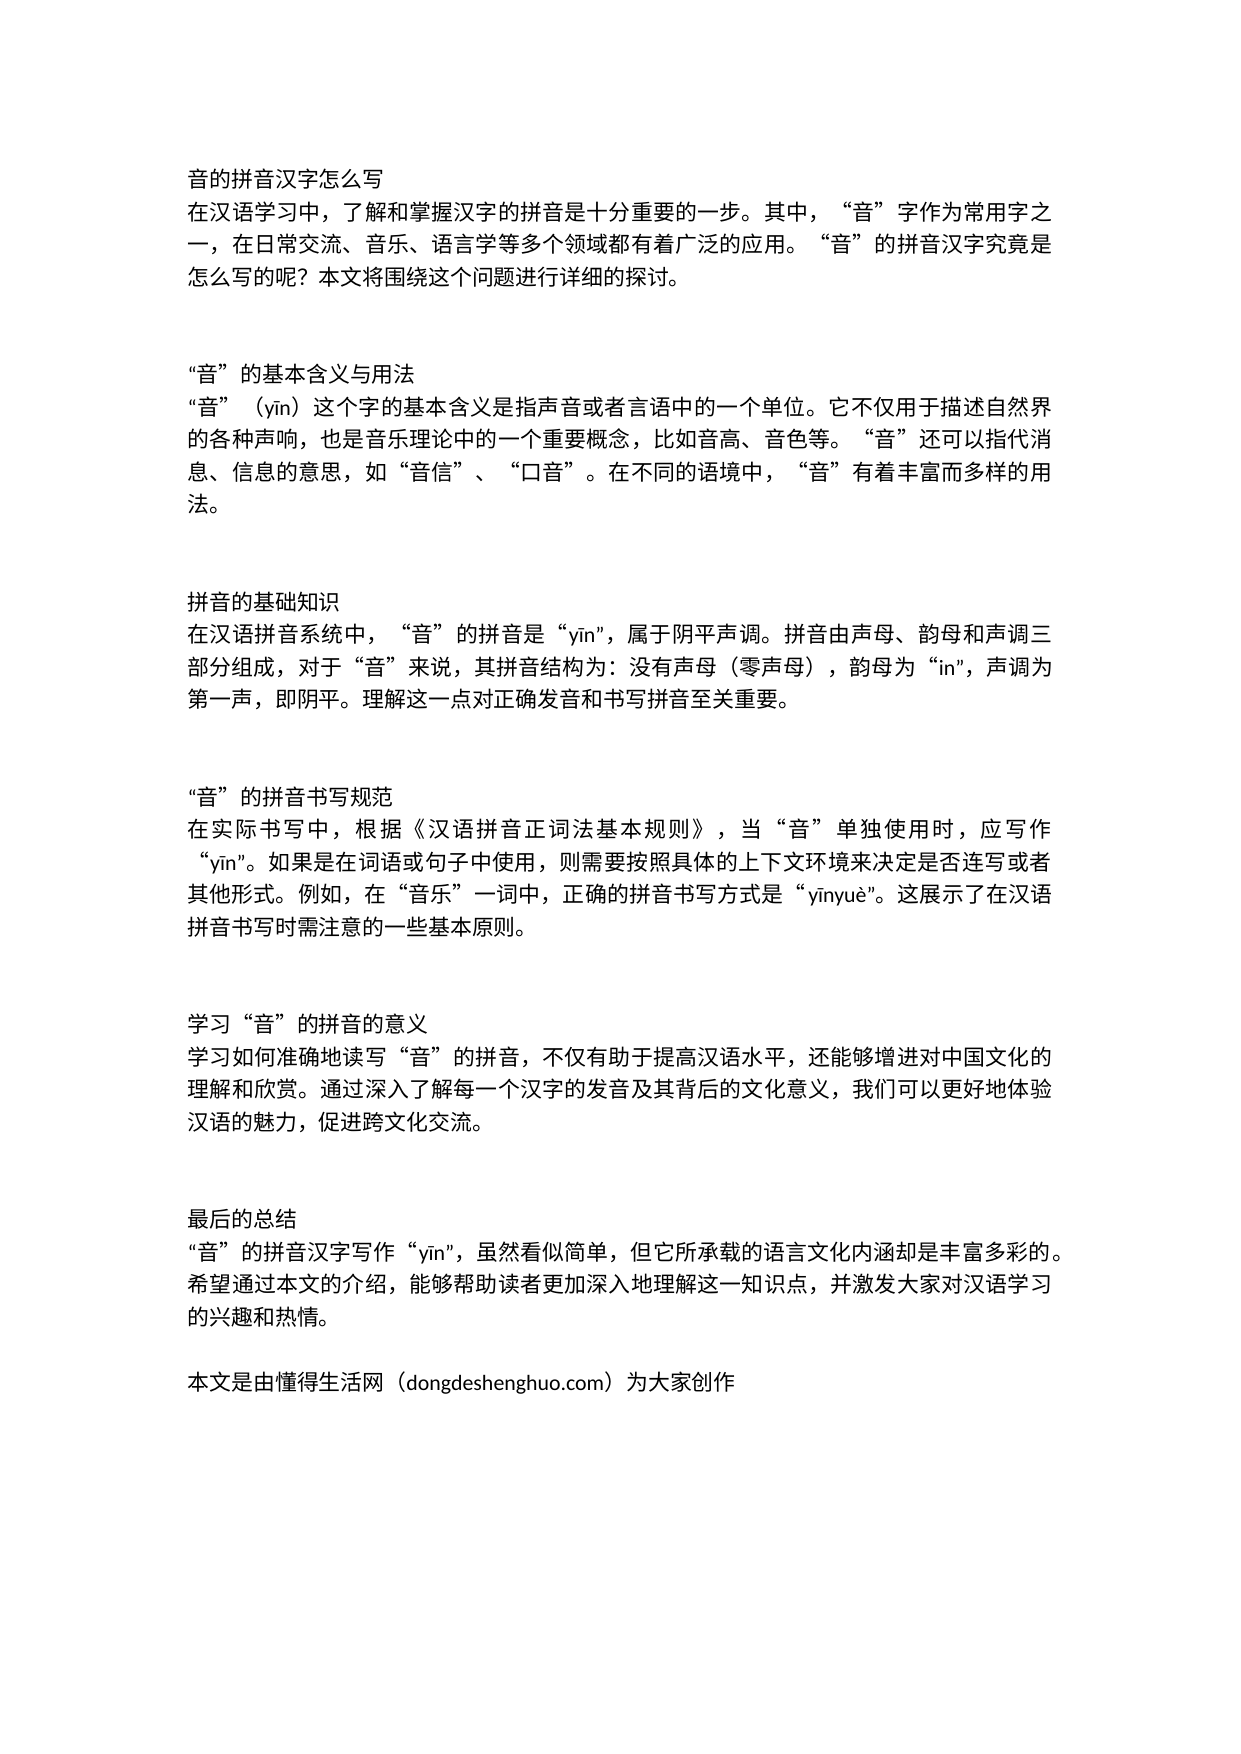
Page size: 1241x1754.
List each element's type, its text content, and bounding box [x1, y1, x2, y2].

text “音”的基本含义与用法 [187, 357, 1053, 389]
text “音”（yīn）这个字的基本含义是指声音或者言语中的一个单位。它不仅用于描述自然界的各种声响，也是音乐理论中的一个重要概念，比如音高、音色等。“音”还可以指代消息、信息的意思，如“音信”、“口音”。在不同的语境中，“音”有着丰富而多样的用法。 [187, 389, 1053, 519]
text 在汉语拼音系统中，“音”的拼音是“yīn”，属于阴平声调。拼音由声母、韵母和声调三部分组成，对于“音”来说，其拼音结构为：没有声母（零声母），韵母为“in”，声调为第一声，即阴平。理解这一点对正确发音和书写拼音至关重要。 [187, 617, 1053, 714]
text 音的拼音汉字怎么写 [187, 162, 1053, 194]
text 学习“音”的拼音的意义 [187, 1007, 1053, 1039]
text 最后的总结 [187, 1202, 1053, 1234]
text “音”的拼音汉字写作“yīn”，虽然看似简单，但它所承载的语言文化内涵却是丰富多彩的。希望通过本文的介绍，能够帮助读者更加深入地理解这一知识点，并激发大家对汉语学习的兴趣和热情。 [187, 1234, 1053, 1332]
text 在实际书写中，根据《汉语拼音正词法基本规则》，当“音”单独使用时，应写作“yīn”。如果是在词语或句子中使用，则需要按照具体的上下文环境来决定是否连写或者其他形式。例如，在“音乐”一词中，正确的拼音书写方式是“yīnyuè”。这展示了在汉语拼音书写时需注意的一些基本原则。 [187, 812, 1053, 942]
text 本文是由懂得生活网（dongdeshenghuo.com）为大家创作 [187, 1364, 1053, 1397]
text 拼音的基础知识 [187, 584, 1053, 617]
text 在汉语学习中，了解和掌握汉字的拼音是十分重要的一步。其中，“音”字作为常用字之一，在日常交流、音乐、语言学等多个领域都有着广泛的应用。“音”的拼音汉字究竟是怎么写的呢？本文将围绕这个问题进行详细的探讨。 [187, 194, 1053, 292]
text “音”的拼音书写规范 [187, 779, 1053, 812]
text 学习如何准确地读写“音”的拼音，不仅有助于提高汉语水平，还能够增进对中国文化的理解和欣赏。通过深入了解每一个汉字的发音及其背后的文化意义，我们可以更好地体验汉语的魅力，促进跨文化交流。 [187, 1039, 1053, 1137]
